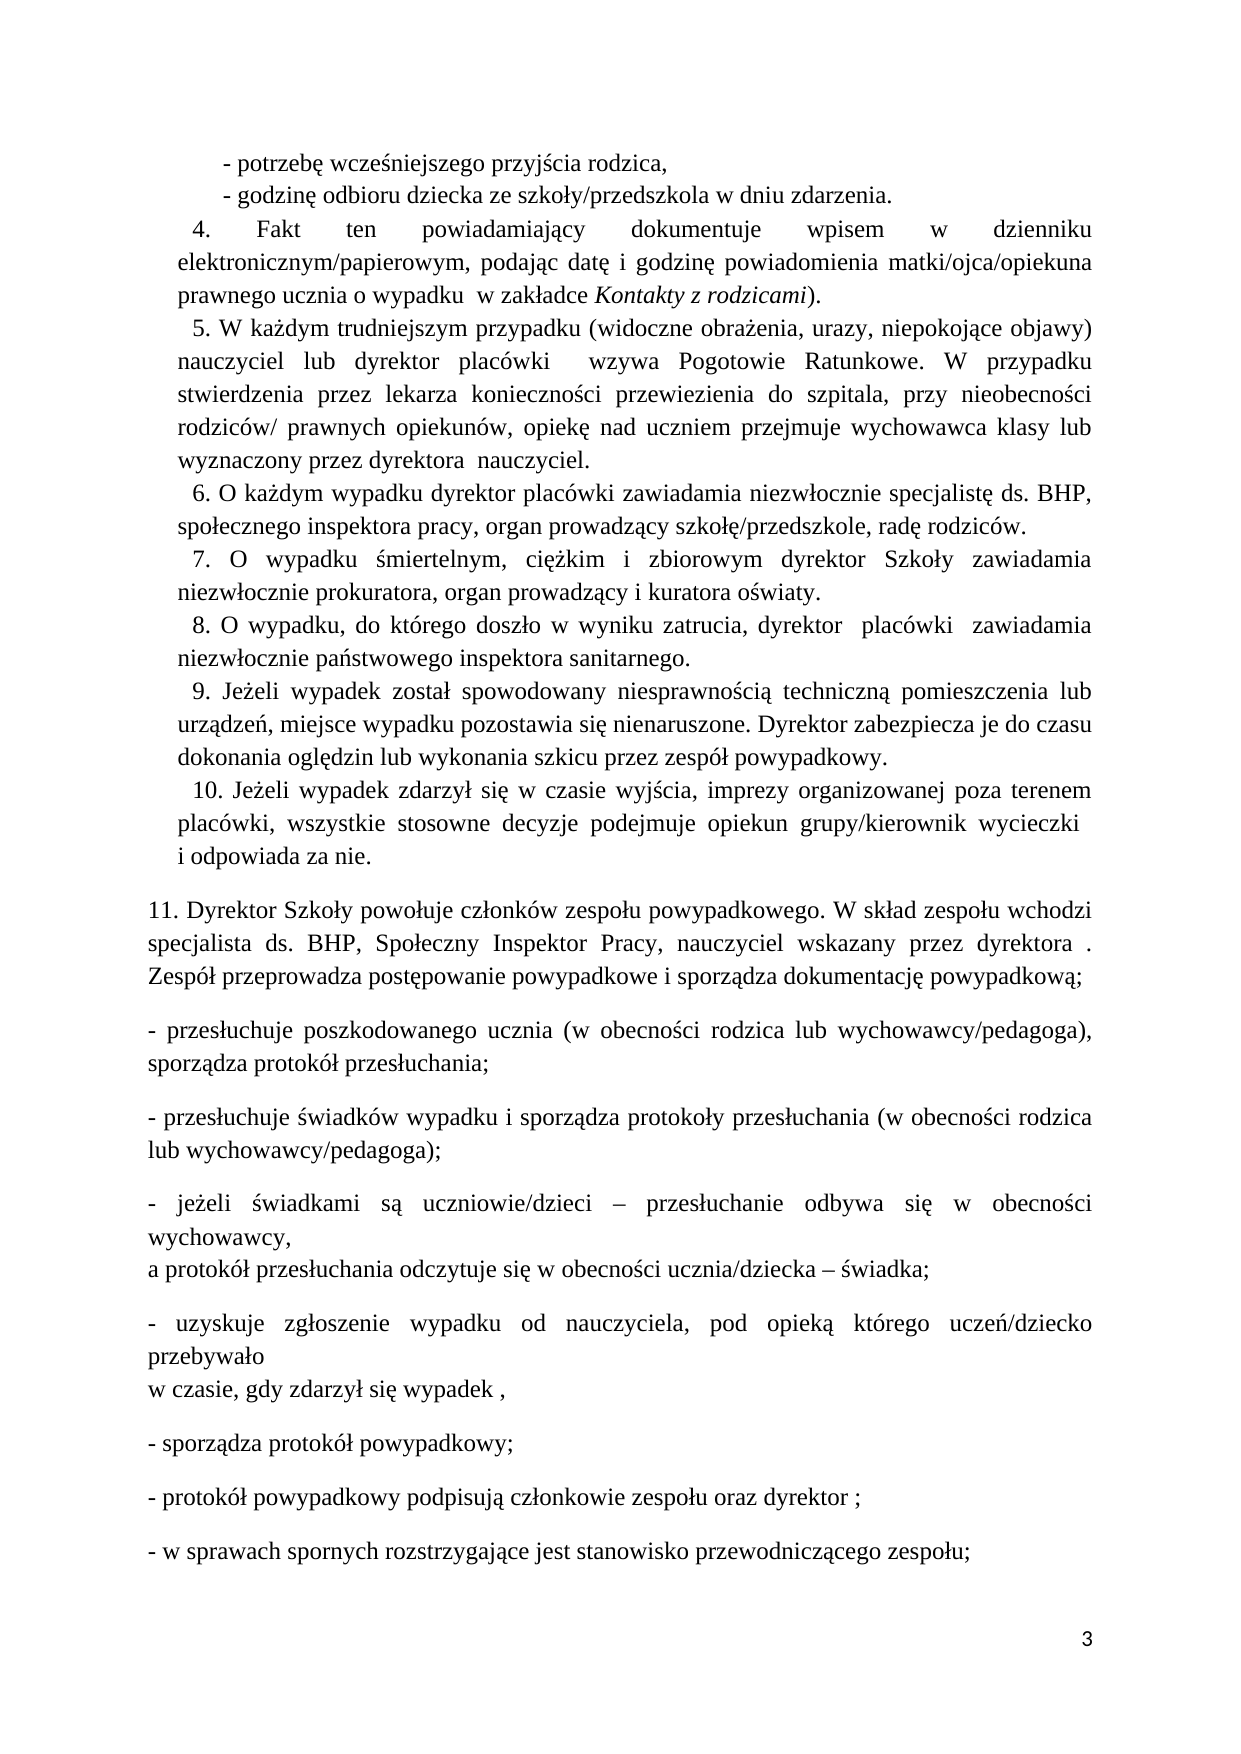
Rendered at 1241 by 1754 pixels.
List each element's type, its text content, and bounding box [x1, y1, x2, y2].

text - jeżeli świadkami są uczniowie/dzieci – przesłuchanie odbywa się w obecności wychowawcy, a protokół przesłuchania odczytuje się w obecności ucznia/dziecka – świadka; [148, 1188, 1093, 1283]
list 5. W każdym trudniejszym przypadku (widoczne obrażenia, urazy, niepokojące objawy) nauczyciel lub dyrektor placówki wzywa Pogotowie Ratunkowe. W przypadku stwierdzenia przez lekarza konieczności przewiezienia do szpitala, przy nieobecności rodziców/ prawnych opiekunów, opiekę nad uczniem przejmuje wychowawca klasy lub wyznaczony przez dyrektora nauczyciel. [177, 313, 1093, 473]
text - w sprawach spornych rozstrzygające jest stanowisko przewodniczącego zespołu; [148, 1536, 1093, 1565]
text - sporządza protokół powypadkowy; [148, 1428, 1093, 1457]
list 7. O wypadku śmiertelnym, ciężkim i zbiorowym dyrektor Szkoły zawiadamia niezwłocznie prokuratora, organ prowadzący i kuratora oświaty. [177, 544, 1093, 606]
list 6. O każdym wypadku dyrektor placówki zawiadamia niezwłocznie specjalistę ds. BHP, społecznego inspektora pracy, organ prowadzący szkołę/przedszkole, radę rodziców. [177, 478, 1093, 539]
text - przesłuchuje świadków wypadku i sporządza protokoły przesłuchania (w obecności rodzica lub wychowawcy/pedagoga); [148, 1102, 1093, 1163]
list 10. Jeżeli wypadek zdarzył się w czasie wyjścia, imprezy organizowanej poza terenem placówki, wszystkie stosowne decyzje podejmuje opiekun grupy/kierownik wycieczki i odpowiada za nie. [177, 775, 1093, 870]
text - protokół powypadkowy podpisują członkowie zespołu oraz dyrektor ; [148, 1482, 1093, 1511]
list 8. O wypadku, do którego doszło w wyniku zatrucia, dyrektor placówki zawiadamia niezwłocznie państwowego inspektora sanitarnego. [177, 610, 1093, 672]
list 9. Jeżeli wypadek został spowodowany niesprawnością techniczną pomieszczenia lub urządzeń, miejsce wypadku pozostawia się nienaruszone. Dyrektor zabezpiecza je do czasu dokonania oględzin lub wykonania szkicu przez zespół powypadkowy. [177, 676, 1093, 771]
list 4. Fakt ten powiadamiający dokumentuje wpisem w dzienniku elektronicznym/papierowym, podając datę i godzinę powiadomienia matki/ojca/opiekuna prawnego ucznia o wypadku w zakładce Kontakty z rodzicami). [177, 214, 1093, 308]
text - uzyskuje zgłoszenie wypadku od nauczyciela, pod opieką którego uczeń/dziecko przebywało w czasie, gdy zdarzył się wypadek , [148, 1308, 1093, 1403]
list - potrzebę wcześniejszego przyjścia rodzica, [223, 148, 1093, 176]
text 11. Dyrektor Szkoły powołuje członków zespołu powypadkowego. W skład zespołu wchodzi specjalista ds. BHP, Społeczny Inspektor Pracy, nauczyciel wskazany przez dyrektora . Zespół przeprowadza postępowanie powypadkowe i sporządza dokumentację powypadkową; [148, 895, 1093, 990]
text - przesłuchuje poszkodowanego ucznia (w obecności rodzica lub wychowawcy/pedagoga), sporządza protokół przesłuchania; [148, 1015, 1093, 1077]
list - godzinę odbioru dziecka ze szkoły/przedszkola w dniu zdarzenia. [223, 181, 1093, 209]
